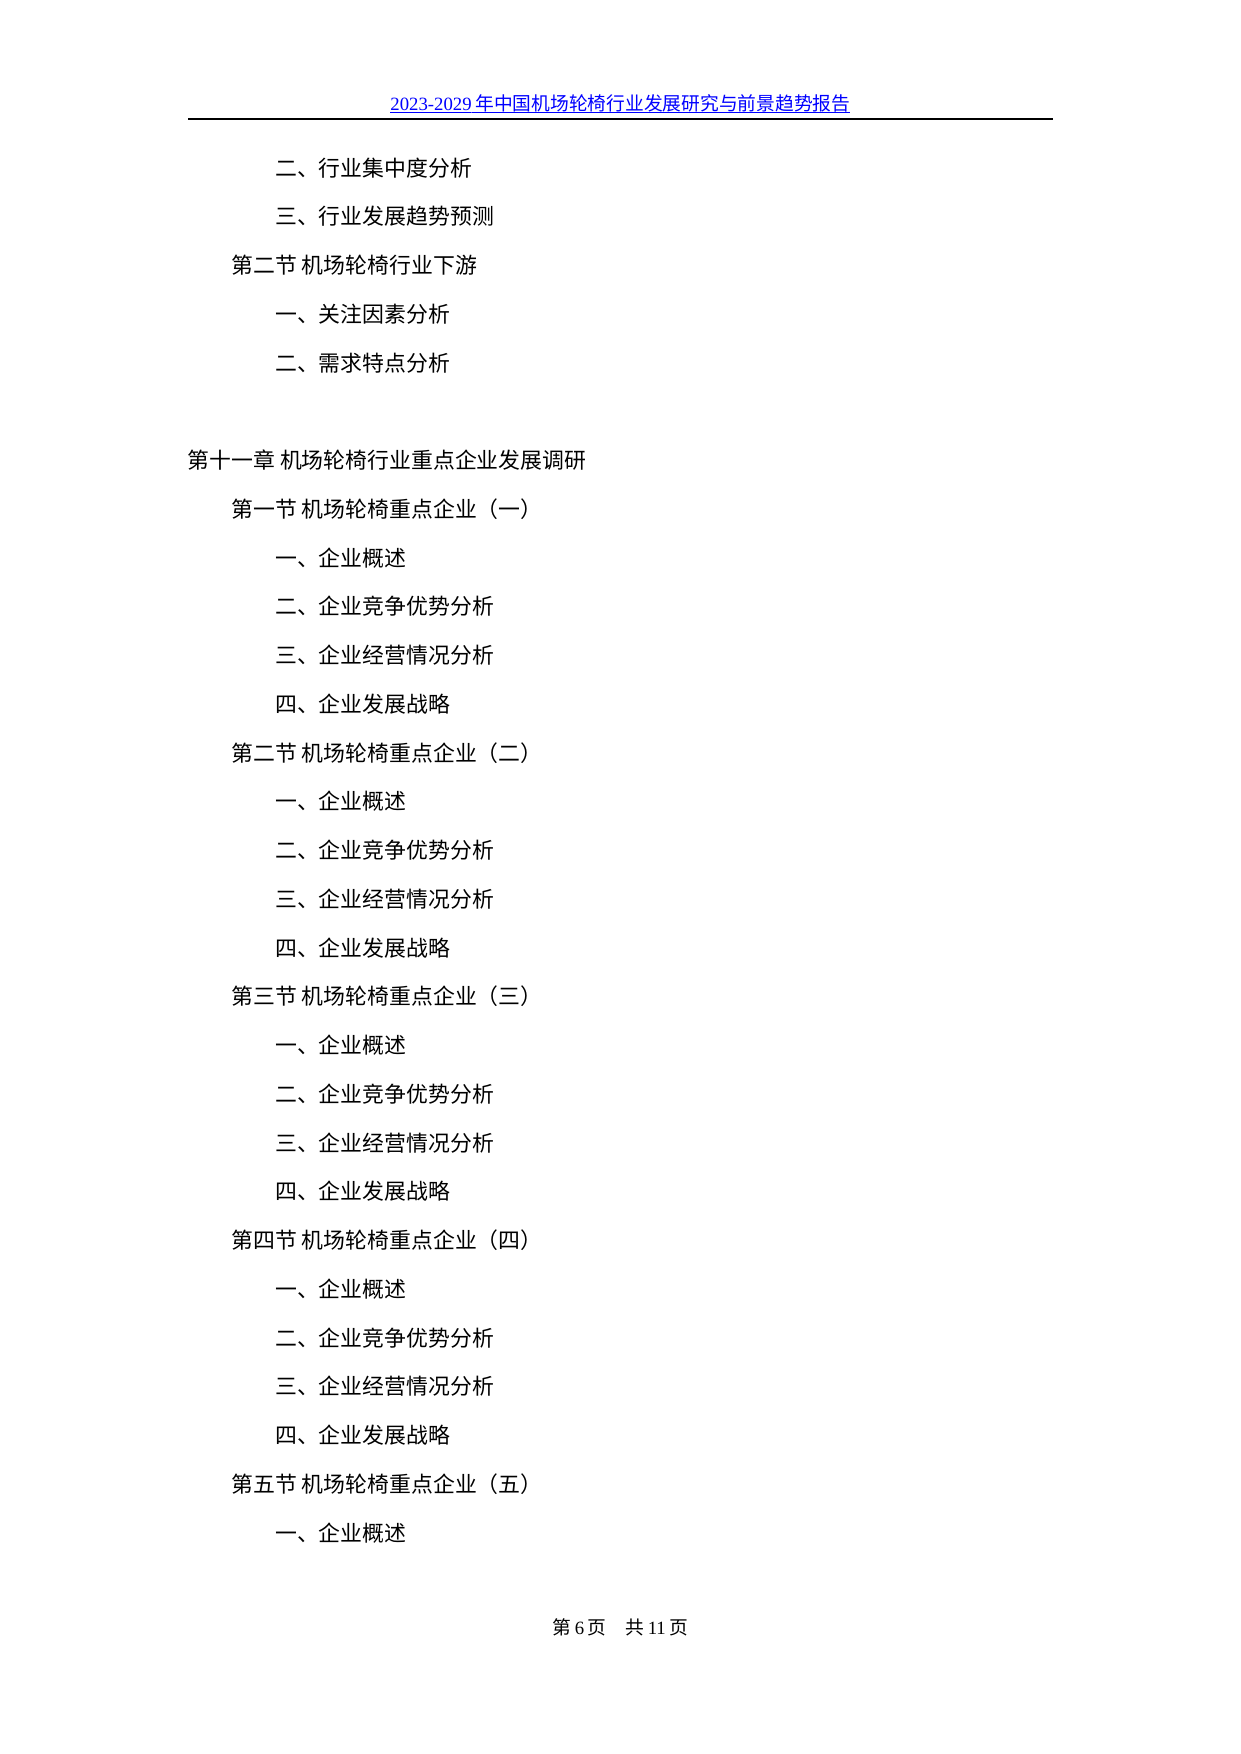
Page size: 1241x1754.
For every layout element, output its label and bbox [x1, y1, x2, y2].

text [187, 150, 1053, 1548]
